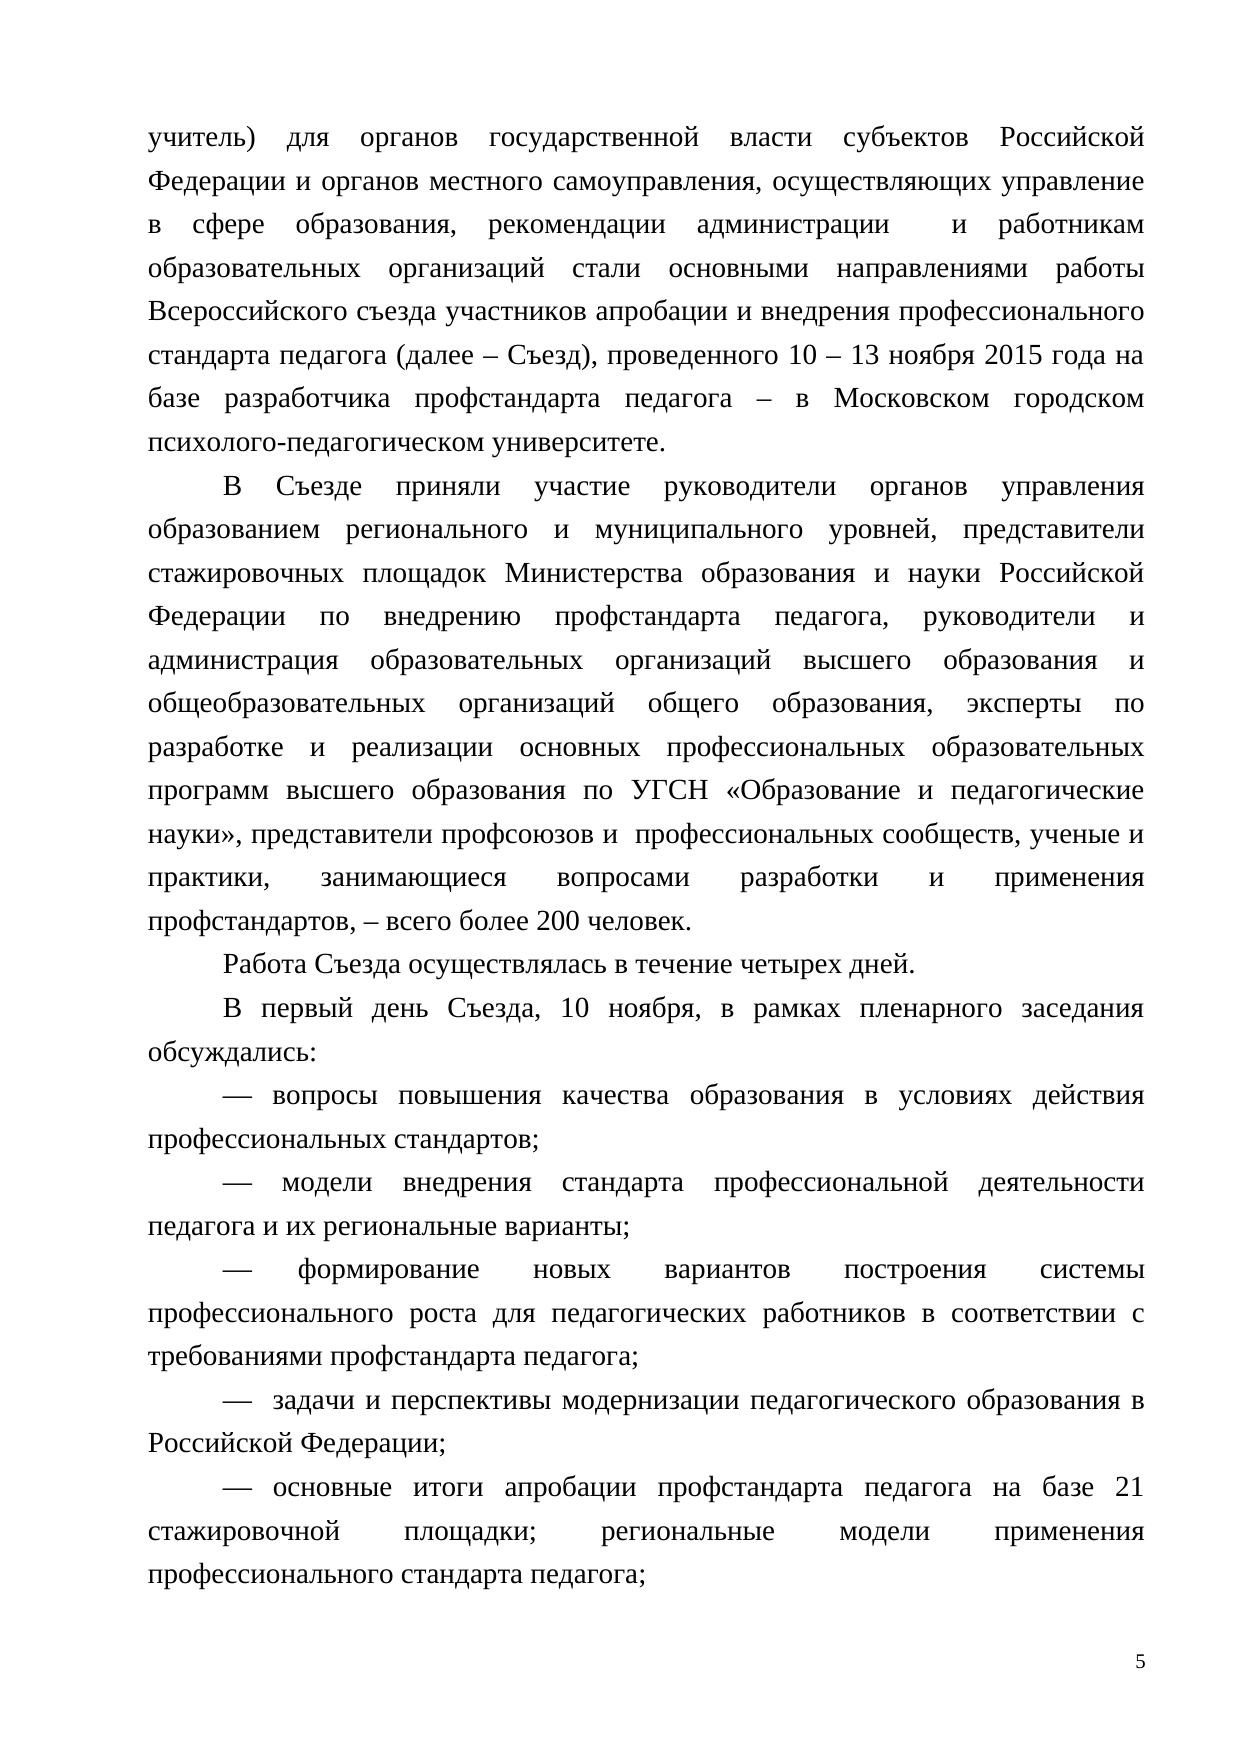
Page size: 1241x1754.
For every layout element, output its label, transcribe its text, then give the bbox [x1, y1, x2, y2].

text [148, 119, 1146, 458]
text В первый день Съезда, 10 ноября, в рамках пленарного заседания обсуждались: [148, 990, 1146, 1067]
text — вопросы повышения качества образования в условиях действия профессиональных стандартов; [148, 1077, 1146, 1154]
text — формирование новых вариантов построения системы профессионального роста для педагогических работников в соответствии с требованиями профстандарта педагога; [148, 1251, 1146, 1372]
text — основные итоги апробации профстандарта педагога на базе 21 стажировочной площадки; региональные модели применения профессионального стандарта педагога; [148, 1469, 1146, 1590]
text — модели внедрения стандарта профессиональной деятельности педагога и их региональные варианты; [148, 1164, 1146, 1241]
text Работа Съезда осуществлялась в течение четырех дней. [148, 947, 1146, 980]
text — задачи и перспективы модернизации педагогического образования в Российской Федерации; [148, 1382, 1146, 1459]
text В Съезде приняли участие руководители органов управления образованием регионального и муниципального уровней, представители стажировочных площадок Министерства образования и науки Российской Федерации по внедрению профстандарта педагога, руководители и администрация образовательных организаций высшего образования и общеобразовательных организаций общего образования, эксперты по разработке и реализации основных профессиональных образовательных программ высшего образования по УГСН «Образование и педагогические науки», представители профсоюзов и профессиональных сообществ, ученые и практики, занимающиеся вопросами разработки и применения профстандартов, – всего более 200 человек. [148, 468, 1146, 937]
